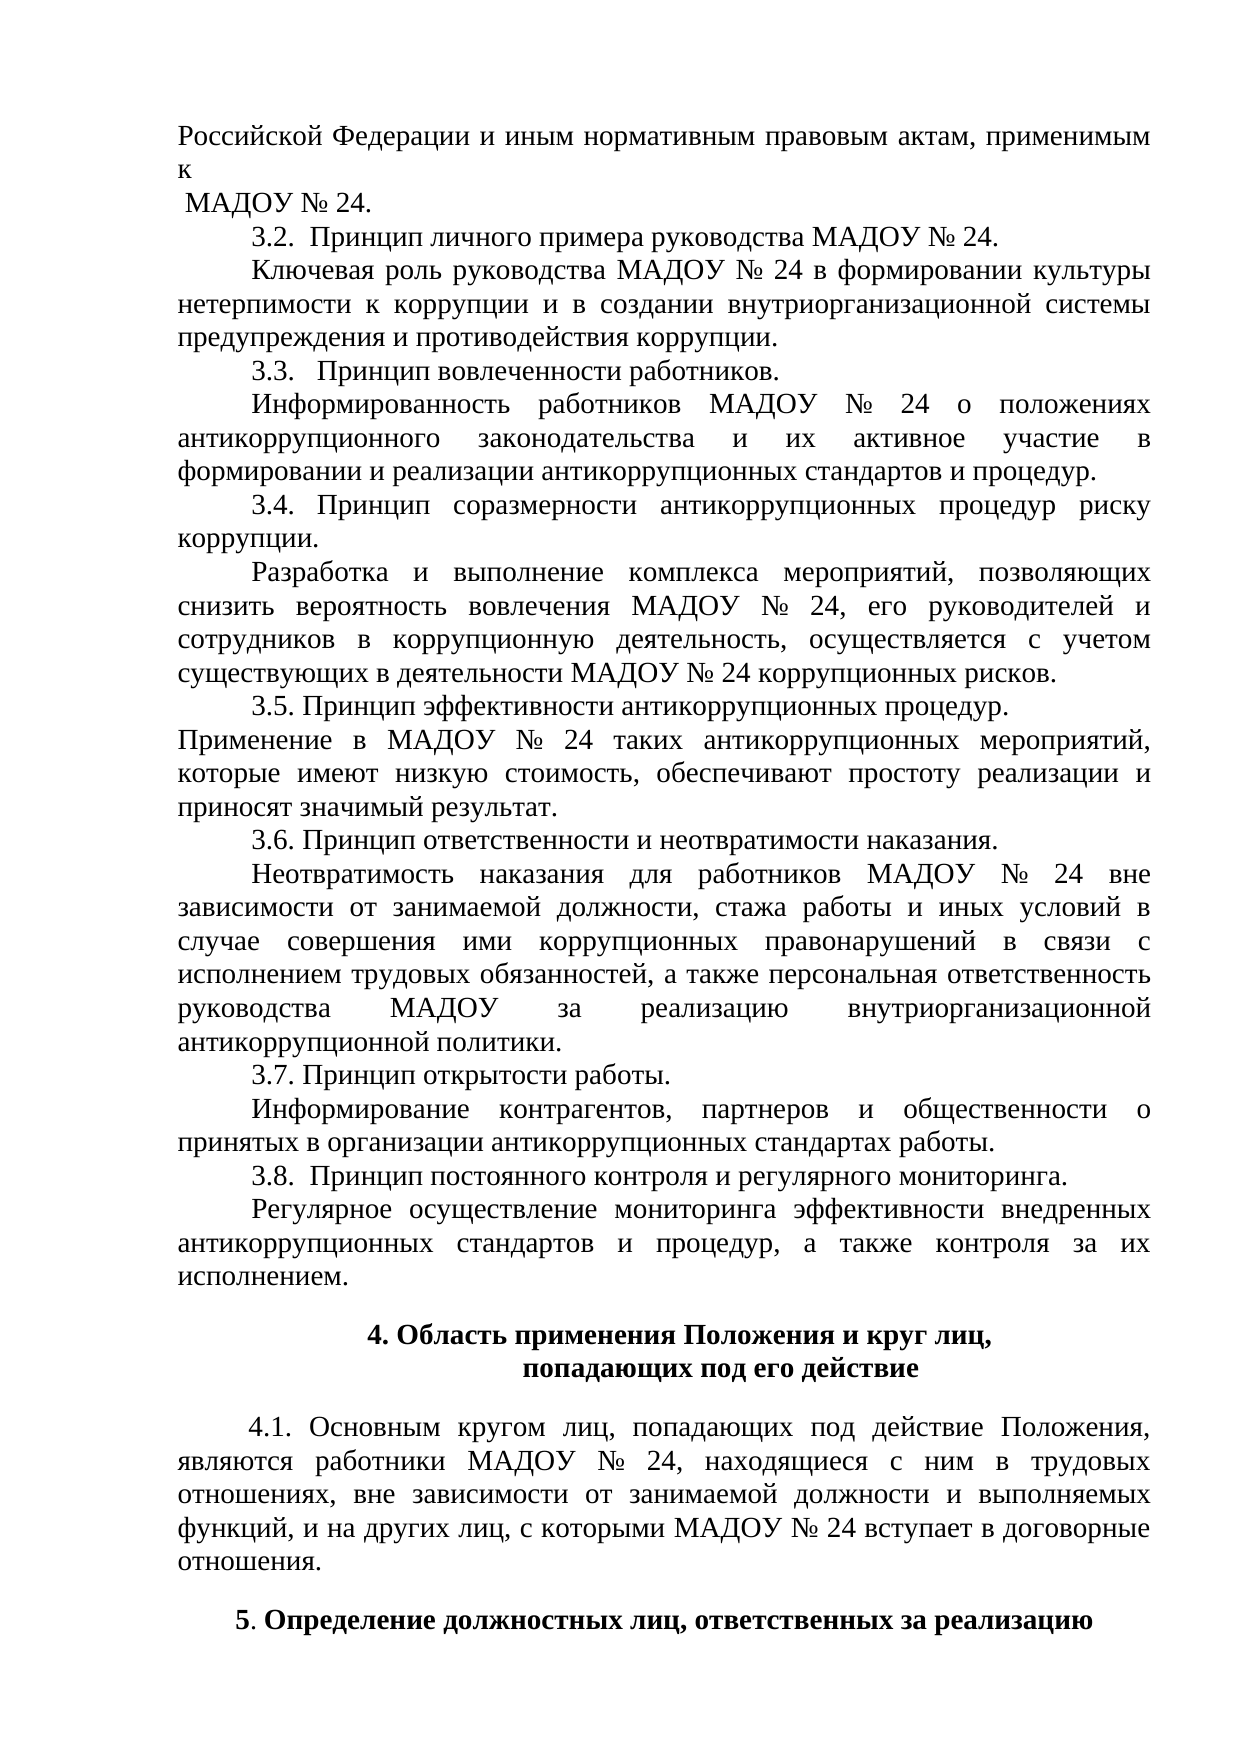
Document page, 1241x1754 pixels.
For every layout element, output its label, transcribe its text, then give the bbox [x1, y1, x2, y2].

text Информированность работников МАДОУ № 24 о положениях антикоррупционного законодательства и их активное участие в формировании и реализации антикоррупционных стандартов и процедур. [177, 386, 1152, 487]
text Регулярное осуществление мониторинга эффективности внедренных антикоррупционных стандартов и процедур, а также контроля за их исполнением. [177, 1191, 1152, 1292]
text 3.6. Принцип ответственности и неотвратимости наказания. [177, 822, 1152, 856]
text 5. Определение должностных лиц, ответственных за реализацию [177, 1602, 1152, 1635]
text Ключевая роль руководства МАДОУ № 24 в формировании культуры нетерпимости к коррупции и в создании внутриорганизационной системы предупреждения и противодействия коррупции. [177, 252, 1152, 353]
text Разработка и выполнение комплекса мероприятий, позволяющих снизить вероятность вовлечения МАДОУ № 24, его руководителей и сотрудников в коррупционную деятельность, осуществляется с учетом существующих в деятельности МАДОУ № 24 коррупционных рисков. [177, 554, 1152, 688]
text Применение в МАДОУ № 24 таких антикоррупционных мероприятий, которые имеют низкую стоимость, обеспечивают простоту реализации и приносят значимый результат. [177, 722, 1152, 822]
text 3.4. Принцип соразмерности антикоррупционных процедур риску коррупции. [177, 487, 1152, 554]
text 3.5. Принцип эффективности антикоррупционных процедур. [251, 688, 1152, 722]
text 3.7. Принцип открытости работы. [177, 1057, 1152, 1091]
text МАДОУ № 24. [177, 185, 1152, 219]
text 3.8. Принцип постоянного контроля и регулярного мониторинга. [177, 1158, 1152, 1191]
text Информирование контрагентов, партнеров и общественности о принятых в организации антикоррупционных стандартах работы. [177, 1091, 1152, 1158]
text 4.1. Основным кругом лиц, попадающих под действие Положения, являются работники МАДОУ № 24, находящиеся с ним в трудовых отношениях, вне зависимости от занимаемой должности и выполняемых функций, и на других лиц, с которыми МАДОУ № 24 вступает в договорные отношения. [177, 1409, 1152, 1577]
text 3.3. Принцип вовлеченности работников. [177, 353, 1152, 386]
text Неотвратимость наказания для работников МАДОУ № 24 вне зависимости от занимаемой должности, стажа работы и иных условий в случае совершения ими коррупционных правонарушений в связи с исполнением трудовых обязанностей, а также персональная ответственность руководства МАДОУ за реализацию внутриорганизационной антикоррупционной политики. [177, 856, 1152, 1057]
text 3.2. Принцип личного примера руководства МАДОУ № 24. [177, 219, 1152, 252]
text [177, 118, 1152, 185]
text 4. Область применения Положения и круг лиц, попадающих под его действие [215, 1317, 1152, 1384]
